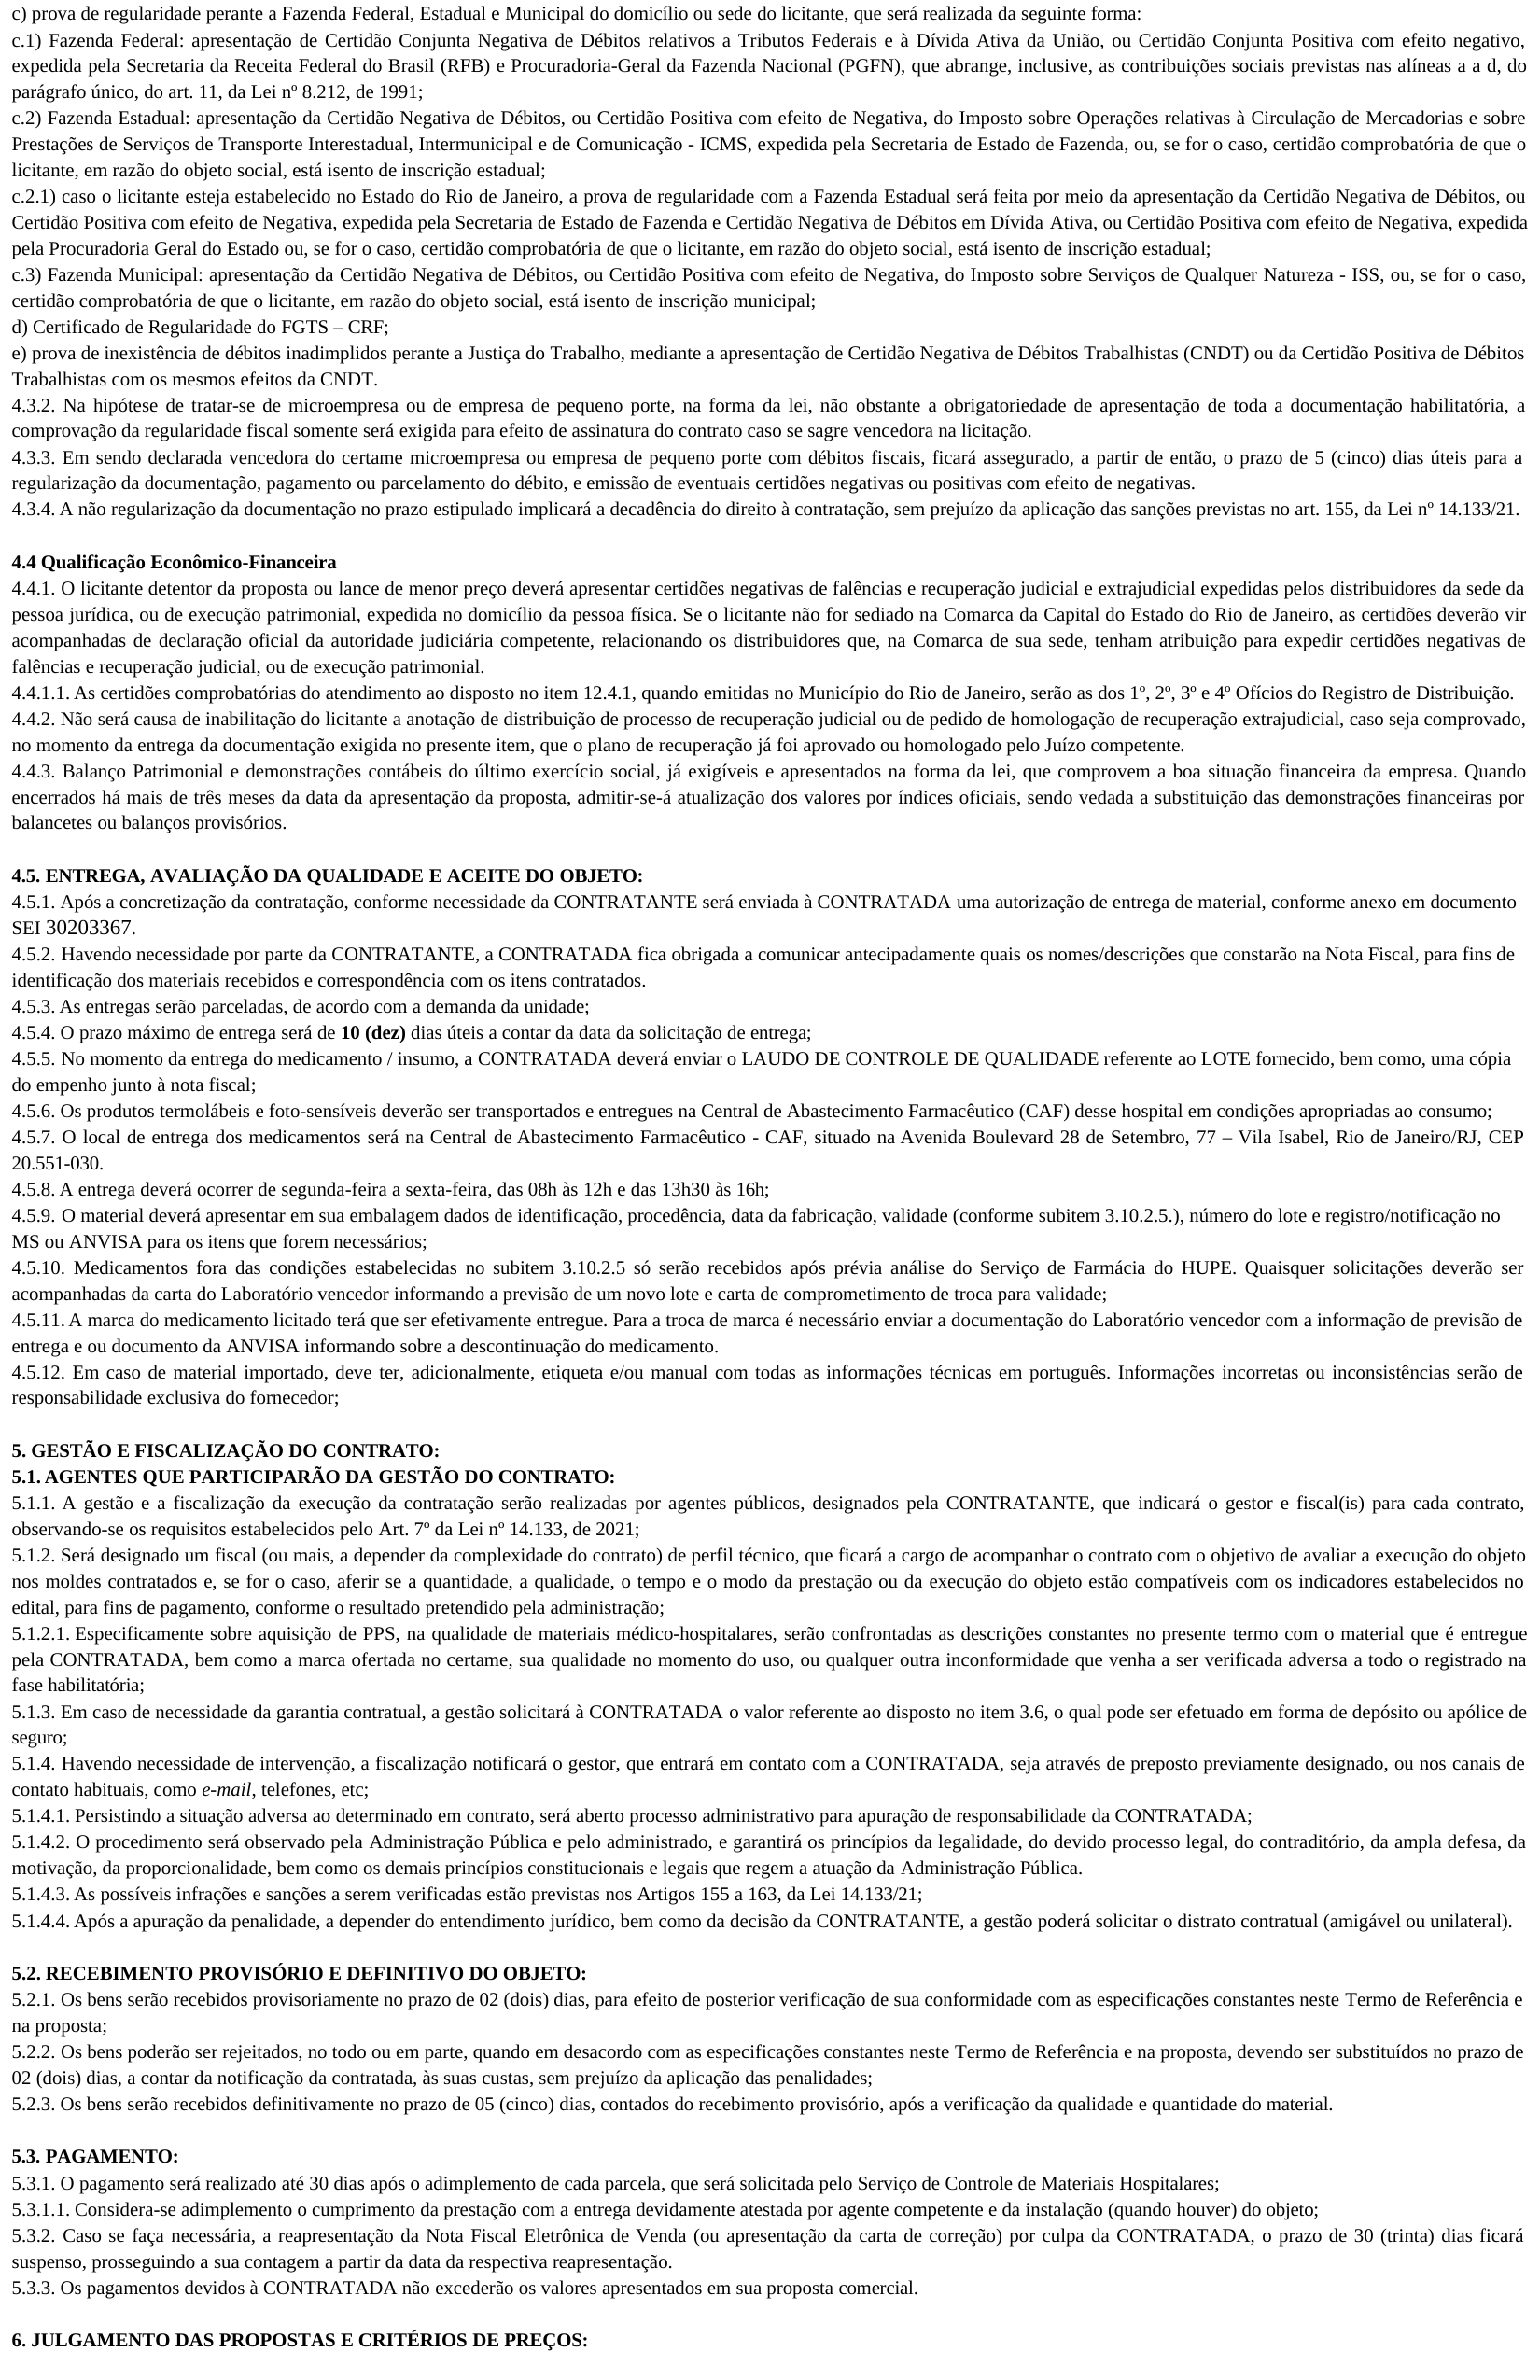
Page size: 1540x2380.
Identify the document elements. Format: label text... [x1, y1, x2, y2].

list Os bens poderão ser rejeitados, no todo ou em parte, quando em desacordo com as especificações constantes neste Termo de Referência e na proposta, devendo ser substituídos no prazo de 02 (dois) dias, a contar da notificação da contratada, às suas custas, sem prejuízo da aplicação das penalidades; [11, 2040, 1529, 2089]
list No momento da entrega do medicamento / insumo, a CONTRATADA deverá enviar o LAUDO DE CONTROLE DE QUALIDADE referente ao LOTE fornecido, bem como, uma cópia do empenho junto à nota fiscal; [11, 1047, 1529, 1096]
list Fazenda Federal: apresentação de Certidão Conjunta Negativa de Débitos relativos a Tributos Federais e à Dívida Ativa da União, ou Certidão Conjunta Positiva com efeito negativo, expedida pela Secretaria da Receita Federal do Brasil (RFB) e Procuradoria-Geral da Fazenda Nacional (PGFN), que abrange, inclusive, as contribuições sociais previstas nas alíneas a a d, do parágrafo único, do art. 11, da Lei nº 8.212, de 1991; [11, 29, 1529, 103]
list prova de inexistência de débitos inadimplidos perante a Justiça do Trabalho, mediante a apresentação de Certidão Negativa de Débitos Trabalhistas (CNDT) ou da Certidão Positiva de Débitos Trabalhistas com os mesmos efeitos da CNDT. [11, 342, 1529, 390]
list Após a apuração da penalidade, a depender do entendimento jurídico, bem como da decisão da CONTRATANTE, a gestão poderá solicitar o distrato contratual (amigável ou unilateral). [11, 1909, 1540, 1931]
list Fazenda Municipal: apresentação da Certidão Negativa de Débitos, ou Certidão Positiva com efeito de Negativa, do Imposto sobre Serviços de Qualquer Natureza - ISS, ou, se for o caso, certidão comprobatória de que o licitante, em razão do objeto social, está isento de inscrição municipal; [11, 263, 1529, 312]
list Na hipótese de tratar-se de microempresa ou de empresa de pequeno porte, na forma da lei, não obstante a obrigatoriedade de apresentação de toda a documentação habilitatória, a comprovação da regularidade fiscal somente será exigida para efeito de assinatura do contrato caso se sagre vencedora na licitação. [11, 394, 1529, 441]
subtitle Qualificação Econômico-Financeira [11, 551, 1540, 573]
list Em caso de necessidade da garantia contratual, a gestão solicitará à CONTRATADA o valor referente ao disposto no item 3.6, o qual pode ser efetuado em forma de depósito ou apólice de seguro; [11, 1700, 1529, 1748]
list O local de entrega dos medicamentos será na Central de Abastecimento Farmacêutico - CAF, situado na Avenida Boulevard 28 de Setembro, 77 – Vila Isabel, Rio de Janeiro/RJ, CEP 20.551-030. [11, 1126, 1529, 1174]
list O licitante detentor da proposta ou lance de menor preço deverá apresentar certidões negativas de falências e recuperação judicial e extrajudicial expedidas pelos distribuidores da sede da pessoa jurídica, ou de execução patrimonial, expedida no domicílio da pessoa física. Se o licitante não for sediado na Comarca da Capital do Estado do Rio de Janeiro, as certidões deverão vir acompanhadas de declaração oficial da autoridade judiciária competente, relacionando os distribuidores que, na Comarca de sua sede, tenham atribuição para expedir certidões negativas de falências e recuperação judicial, ou de execução patrimonial. [11, 577, 1529, 678]
list Medicamentos fora das condições estabelecidas no subitem 3.10.2.5 só serão recebidos após prévia análise do Serviço de Farmácia do HUPE. Quaisquer solicitações deverão ser acompanhadas da carta do Laboratório vencedor informando a previsão de um novo lote e carta de comprometimento de troca para validade; [11, 1256, 1529, 1305]
list Considera-se adimplemento o cumprimento da prestação com a entrega devidamente atestada por agente competente e da instalação (quando houver) do objeto; [11, 2198, 1540, 2220]
list O procedimento será observado pela Administração Pública e pelo administrado, e garantirá os princípios da legalidade, do devido processo legal, do contraditório, da ampla defesa, da motivação, da proporcionalidade, bem como os demais princípios constitucionais e legais que regem a atuação da Administração Pública. [11, 1830, 1529, 1879]
list Havendo necessidade por parte da CONTRATANTE, a CONTRATADA fica obrigada a comunicar antecipadamente quais os nomes/descrições que constarão na Nota Fiscal, para fins de identificação dos materiais recebidos e correspondência com os itens contratados. [11, 943, 1529, 991]
subtitle GESTÃO E FISCALIZAÇÃO DO CONTRATO: [11, 1439, 1540, 1462]
list As entregas serão parceladas, de acordo com a demanda da unidade; [11, 995, 1540, 1017]
list caso o licitante esteja estabelecido no Estado do Rio de Janeiro, a prova de regularidade com a Fazenda Estadual será feita por meio da apresentação da Certidão Negativa de Débitos, ou Certidão Positiva com efeito de Negativa, expedida pela Secretaria de Estado de Fazenda e Certidão Negativa de Débitos em Dívida Ativa, ou Certidão Positiva com efeito de Negativa, expedida pela Procuradoria Geral do Estado ou, se for o caso, certidão comprobatória de que o licitante, em razão do objeto social, está isento de inscrição estadual; [11, 185, 1529, 259]
list O prazo máximo de entrega será de 10 (dez) dias úteis a contar da data da solicitação de entrega; [11, 1021, 1540, 1043]
list Os pagamentos devidos à CONTRATADA não excederão os valores apresentados em sua proposta comercial. [11, 2276, 1540, 2299]
list As certidões comprobatórias do atendimento ao disposto no item 12.4.1, quando emitidas no Município do Rio de Janeiro, serão as dos 1º, 2º, 3º e 4º Ofícios do Registro de Distribuição. [11, 680, 1540, 704]
list Os bens serão recebidos provisoriamente no prazo de 02 (dois) dias, para efeito de posterior verificação de sua conformidade com as especificações constantes neste Termo de Referência e na proposta; [11, 1988, 1529, 2037]
list O material deverá apresentar em sua embalagem dados de identificação, procedência, data da fabricação, validade (conforme subitem 3.10.2.5.), número do lote e registro/notificação no MS ou ANVISA para os itens que forem necessários; [11, 1204, 1529, 1253]
list Os bens serão recebidos definitivamente no prazo de 05 (cinco) dias, contados do recebimento provisório, após a verificação da qualidade e quantidade do material. [11, 2093, 1540, 2115]
list Caso se faça necessária, a reapresentação da Nota Fiscal Eletrônica de Venda (ou apresentação da carta de correção) por culpa da CONTRATADA, o prazo de 30 (trinta) dias ficará suspenso, prosseguindo a sua contagem a partir da data da respectiva reapresentação. [11, 2224, 1529, 2273]
list A gestão e a fiscalização da execução da contratação serão realizadas por agentes públicos, designados pela CONTRATANTE, que indicará o gestor e fiscal(is) para cada contrato, observando-se os requisitos estabelecidos pelo Art. 7º da Lei nº 14.133, de 2021; [11, 1491, 1529, 1540]
list Em caso de material importado, deve ter, adicionalmente, etiqueta e/ou manual com todas as informações técnicas em português. Informações incorretas ou inconsistências serão de responsabilidade exclusiva do fornecedor; [11, 1361, 1529, 1408]
subtitle JULGAMENTO DAS PROPOSTAS E CRITÉRIOS DE PREÇOS: [11, 2329, 1540, 2351]
list Havendo necessidade de intervenção, a fiscalização notificará o gestor, que entrará em contato com a CONTRATADA, seja através de preposto previamente designado, ou nos canais de contato habituais, como e-mail, telefones, etc; [11, 1752, 1529, 1800]
list Especificamente sobre aquisição de PPS, na qualidade de materiais médico-hospitalares, serão confrontadas as descrições constantes no presente termo com o material que é entregue pela CONTRATADA, bem como a marca ofertada no certame, sua qualidade no momento do uso, ou qualquer outra inconformidade que venha a ser verificada adversa a todo o registrado na fase habilitatória; [11, 1622, 1529, 1696]
list Em sendo declarada vencedora do certame microempresa ou empresa de pequeno porte com débitos fiscais, ficará assegurado, a partir de então, o prazo de 5 (cinco) dias úteis para a regularização da documentação, pagamento ou parcelamento do débito, e emissão de eventuais certidões negativas ou positivas com efeito de negativas. [11, 445, 1529, 494]
subtitle RECEBIMENTO PROVISÓRIO E DEFINITIVO DO OBJETO: [11, 1962, 1540, 1984]
list Os produtos termolábeis e foto-sensíveis deverão ser transportados e entregues na Central de Abastecimento Farmacêutico (CAF) desse hospital em condições apropriadas ao consumo; [11, 1099, 1540, 1122]
subtitle ENTREGA, AVALIAÇÃO DA QUALIDADE E ACEITE DO OBJETO: [11, 864, 1540, 887]
list Após a concretização da contratação, conforme necessidade da CONTRATANTE será enviada à CONTRATADA uma autorização de entrega de material, conforme anexo em documento SEI 30203367. [11, 890, 1529, 939]
list O pagamento será realizado até 30 dias após o adimplemento de cada parcela, que será solicitada pelo Serviço de Controle de Materiais Hospitalares; [11, 2171, 1540, 2194]
list prova de regularidade perante a Fazenda Federal, Estadual e Municipal do domicílio ou sede do licitante, que será realizada da seguinte forma: [11, 2, 1540, 24]
list A não regularização da documentação no prazo estipulado implicará a decadência do direito à contratação, sem prejuízo da aplicação das sanções previstas no art. 155, da Lei nº 14.133/21. [11, 497, 1540, 520]
list Fazenda Estadual: apresentação da Certidão Negativa de Débitos, ou Certidão Positiva com efeito de Negativa, do Imposto sobre Operações relativas à Circulação de Mercadorias e sobre Prestações de Serviços de Transporte Interestadual, Intermunicipal e de Comunicação - ICMS, expedida pela Secretaria de Estado de Fazenda, ou, se for o caso, certidão comprobatória de que o licitante, em razão do objeto social, está isento de inscrição estadual; [11, 106, 1529, 181]
list A marca do medicamento licitado terá que ser efetivamente entregue. Para a troca de marca é necessário enviar a documentação do Laboratório vencedor com a informação de previsão de entrega e ou documento da ANVISA informando sobre a descontinuação do medicamento. [11, 1309, 1529, 1357]
list Será designado um fiscal (ou mais, a depender da complexidade do contrato) de perfil técnico, que ficará a cargo de acompanhar o contrato com o objetivo de avaliar a execução do objeto nos moldes contratados e, se for o caso, aferir se a quantidade, a qualidade, o tempo e o modo da prestação ou da execução do objeto estão compatíveis com os indicadores estabelecidos no edital, para fins de pagamento, conforme o resultado pretendido pela administração; [11, 1544, 1529, 1618]
list A entrega deverá ocorrer de segunda-feira a sexta-feira, das 08h às 12h e das 13h30 às 16h; [11, 1178, 1540, 1200]
list Não será causa de inabilitação do licitante a anotação de distribuição de processo de recuperação judicial ou de pedido de homologação de recuperação extrajudicial, caso seja comprovado, no momento da entrega da documentação exigida no presente item, que o plano de recuperação já foi aprovado ou homologado pelo Juízo competente. [11, 707, 1529, 756]
list Balanço Patrimonial e demonstrações contábeis do último exercício social, já exigíveis e apresentados na forma da lei, que comprovem a boa situação financeira da empresa. Quando encerrados há mais de três meses da data da apresentação da proposta, admitir-se-á atualização dos valores por índices oficiais, sendo vedada a substituição das demonstrações financeiras por balancetes ou balanços provisórios. [11, 760, 1529, 833]
list Persistindo a situação adversa ao determinado em contrato, será aberto processo administrativo para apuração de responsabilidade da CONTRATADA; [11, 1804, 1540, 1827]
list AGENTES QUE PARTICIPARÃO DA GESTÃO DO CONTRATO: [11, 1465, 1540, 1488]
subtitle PAGAMENTO: [11, 2145, 1540, 2167]
list Certificado de Regularidade do FGTS – CRF; [11, 315, 1540, 338]
list As possíveis infrações e sanções a serem verificadas estão previstas nos Artigos 155 a 163, da Lei 14.133/21; [11, 1883, 1540, 1905]
